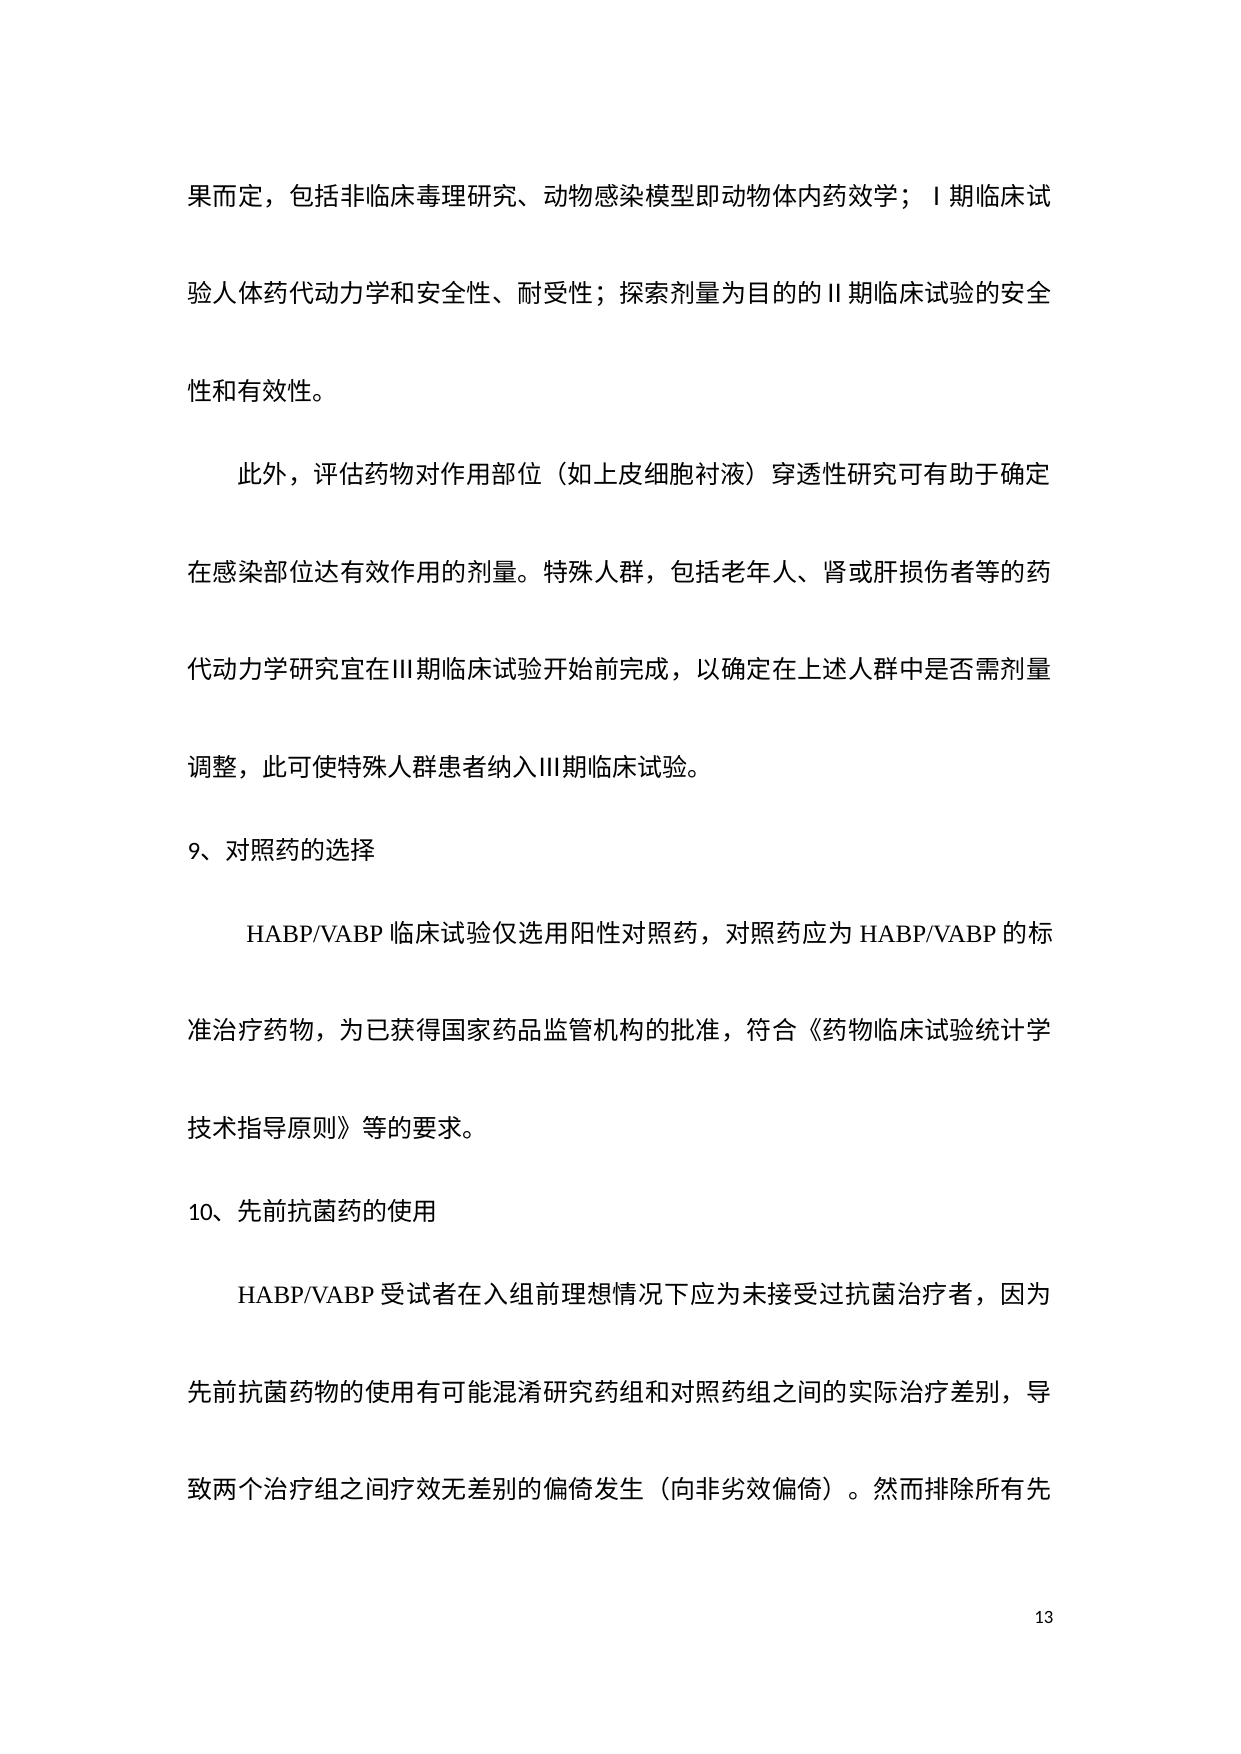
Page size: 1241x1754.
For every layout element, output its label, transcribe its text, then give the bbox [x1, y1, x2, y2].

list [187, 162, 1053, 422]
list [187, 1260, 1053, 1520]
subtitle 9、对照药的选择 [187, 816, 1053, 881]
list HABP/VABP临床试验仅选用阳性对照药，对照药应为HABP/VABP的标准治疗药物，为已获得国家药品监管机构的批准，符合《药物临床试验统计学技术指导原则》等的要求。 [187, 899, 1053, 1159]
subtitle 10、先前抗菌药的使用 [187, 1177, 1053, 1242]
list 此外，评估药物对作用部位（如上皮细胞衬液）穿透性研究可有助于确定在感染部位达有效作用的剂量。特殊人群，包括老年人、肾或肝损伤者等的药代动力学研究宜在Ⅲ期临床试验开始前完成，以确定在上述人群中是否需剂量调整，此可使特殊人群患者纳入Ⅲ期临床试验。 [187, 440, 1053, 798]
